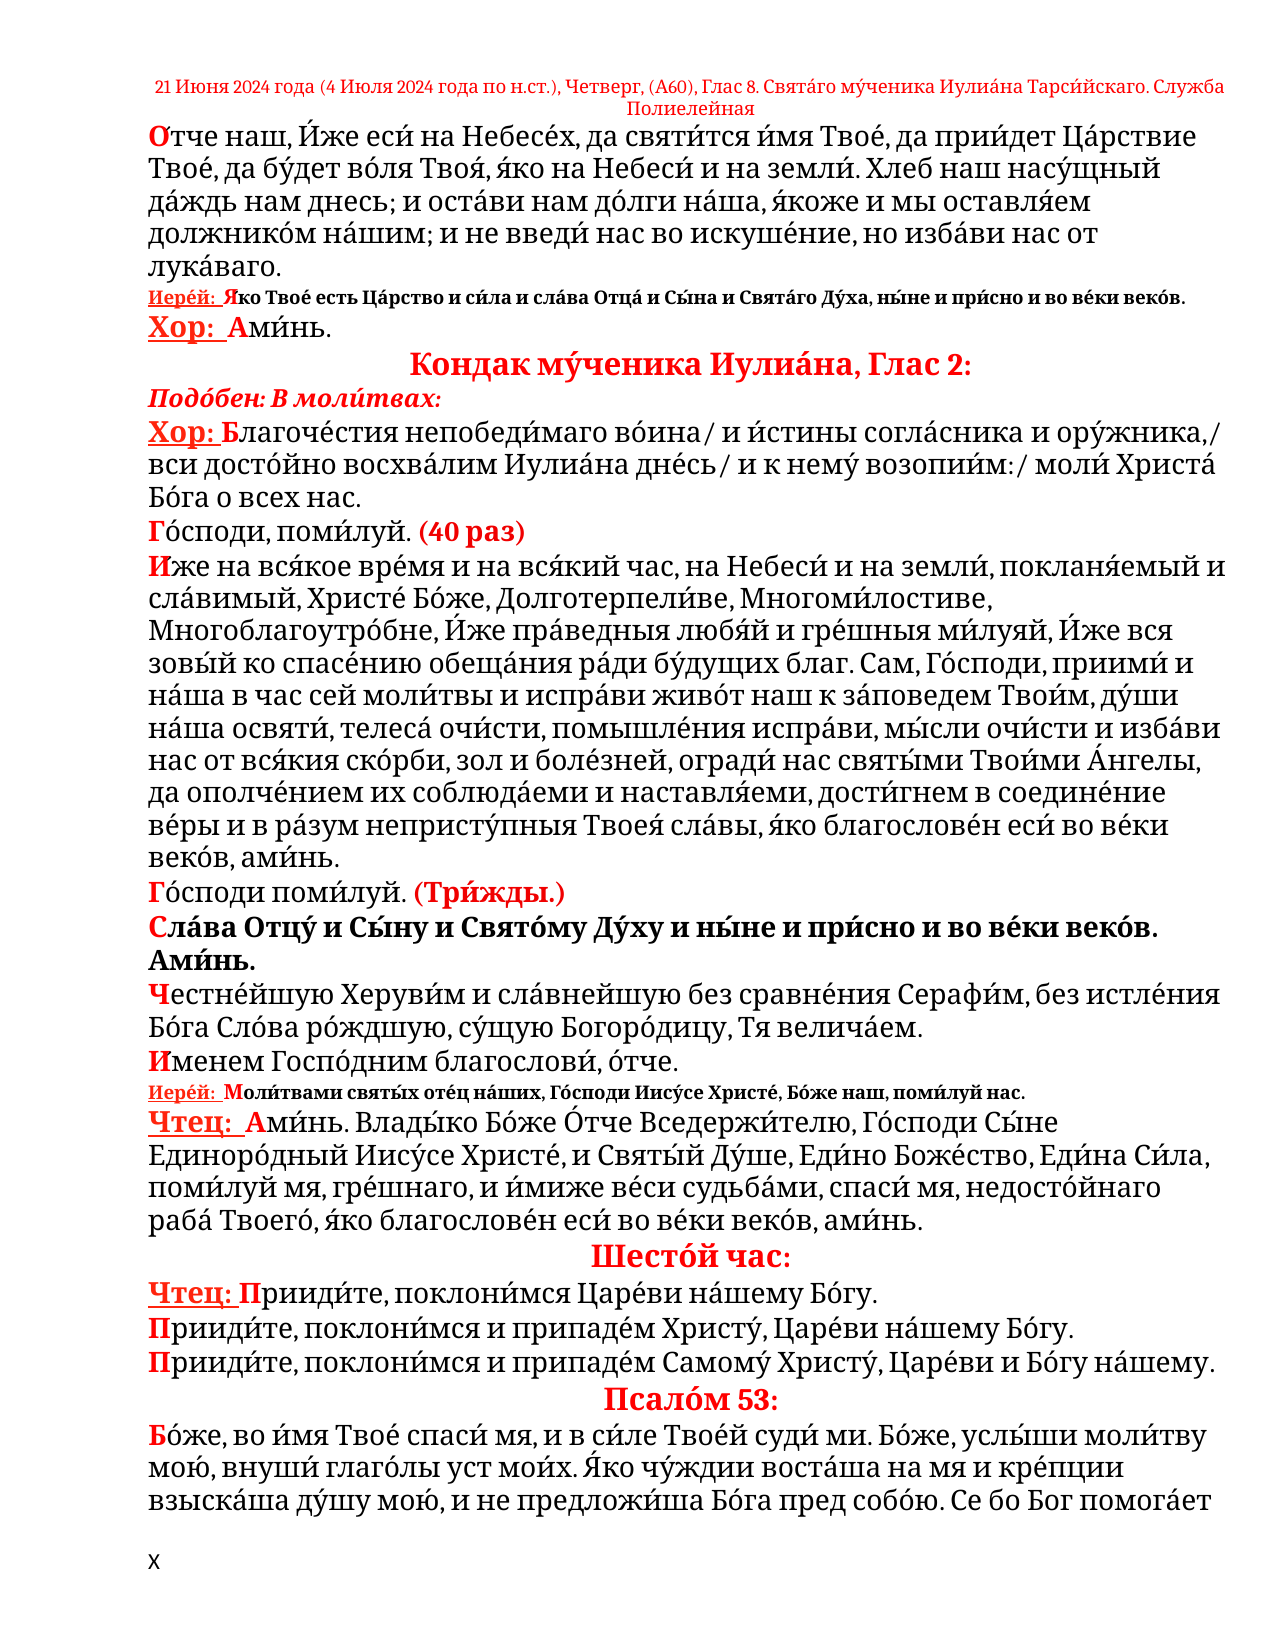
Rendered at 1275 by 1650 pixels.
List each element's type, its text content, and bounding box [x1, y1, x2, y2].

text Иере́й: Я́ко Твое́ есть Ца́рство и си́ла и сла́ва Отца́ и Сы́на и Свята́го Ду́ха, ны́не и при́сно и во ве́ки веко́в. [148, 1137, 1233, 1161]
text Кондак му́ченика Иулиа́на, Глас 2: [148, 1199, 1233, 1235]
text Богоро́дице, Ты еси́ лоза́ и́стинная, возрасти́вшая нам Плод живота́, Тебе́ мо́лимся: моли́ся, Влады́чице, со святы́ми апо́столы поми́ловати ду́ши на́ша. [148, 431, 1233, 528]
text Тропарь му́ченика Иулиа́на [148, 226, 1233, 262]
text Го́споди, поми́луй. (Трижды) [148, 871, 1233, 903]
text : И ны́не и при́сно и во ве́ки веко́в. Ами́нь. [148, 396, 1233, 429]
text Аллилу́иа, аллилу́иа, аллилу́иа, сла́ва Тебе́ Бо́же. (Три́жды) [148, 121, 1233, 154]
text Сла́ва Отцу́ и Сы́ну и Свято́му Ду́ху, и ны́не и при́сно и во ве́ки веко́в. Ами́нь. [148, 905, 1233, 971]
text Подо́бен: В моли́твах: [148, 1237, 1233, 1266]
text Госпо́дь Бог благослове́н, благослове́н Госпо́дь день дне,/ поспеши́т нам Бог спасе́ний на́ших, Бог наш, Бог спаса́ти. [148, 530, 1233, 595]
text О́тче наш, И́же еси́ на Небесе́х, да святи́тся и́мя Твое́, да прии́дет Ца́рствие Твое́, да бу́дет во́ля Твоя́, я́ко на Небеси́ и на земли́. Хлеб наш насу́щный да́ждь нам днесь; и оста́ви нам до́лги на́ша, я́коже и мы оставля́ем должнико́м на́шим; и не введи́ нас во искуше́ние, но изба́ви нас от лука́ваго. [148, 973, 1233, 1135]
text Му́ченик Твой, Го́споди, Иулиа́н,/ во страда́нии свое́м вене́ц прия́т нетле́нный от Тебе́, Бо́га на́шего:/ име́яй бо кре́пость Твою́,/ мучи́телей низложи́,/ сокруши́ и де́монов немощны́я де́рзости./ Того́ моли́твами/ спаси́ ду́ши на́ша. [148, 264, 1233, 393]
text Хор: Ами́нь. [148, 1163, 1233, 1197]
text Хор: Благоче́стия непобеди́маго во́ина/ и и́стины согла́сника и ору́жника,/ вси досто́йно восхва́лим Иулиа́на дне́сь/ и к нему́ возопии́м:/ моли́ Христа́ Бо́га о всех нас. [148, 1268, 1233, 1366]
text Го́споди, поми́луй. (Три́жды) [148, 156, 1233, 188]
text Пресвята́я Тро́ице, поми́луй нас; Го́споди, очи́сти грехи́ на́ша; Влады́ко, прости́ беззако́ния на́ша; Святы́й, посети́ и исцели́ не́мощи на́ша, и́мене Твоего́ ра́ди. [148, 771, 1233, 868]
text Чтец: Святы́й Бо́же, Святы́й Кре́пкий, Святы́й Безсме́ртный, поми́луй нас. (Трижды) [148, 635, 1233, 701]
text Трисвято́е по О́тче наш: [148, 597, 1233, 633]
text Го́споди, поми́луй. (40 раз) [148, 1368, 1233, 1401]
text Сла́ва Отцу́ и Сы́ну и Свято́му Ду́ху, и ны́не и при́сно и во ве́ки веко́в. Ами́нь. [148, 703, 1233, 769]
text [148, 1403, 1233, 1532]
text Сла́ва Отцу́ и Сы́ну и Свято́му Ду́ху. [148, 190, 1233, 224]
